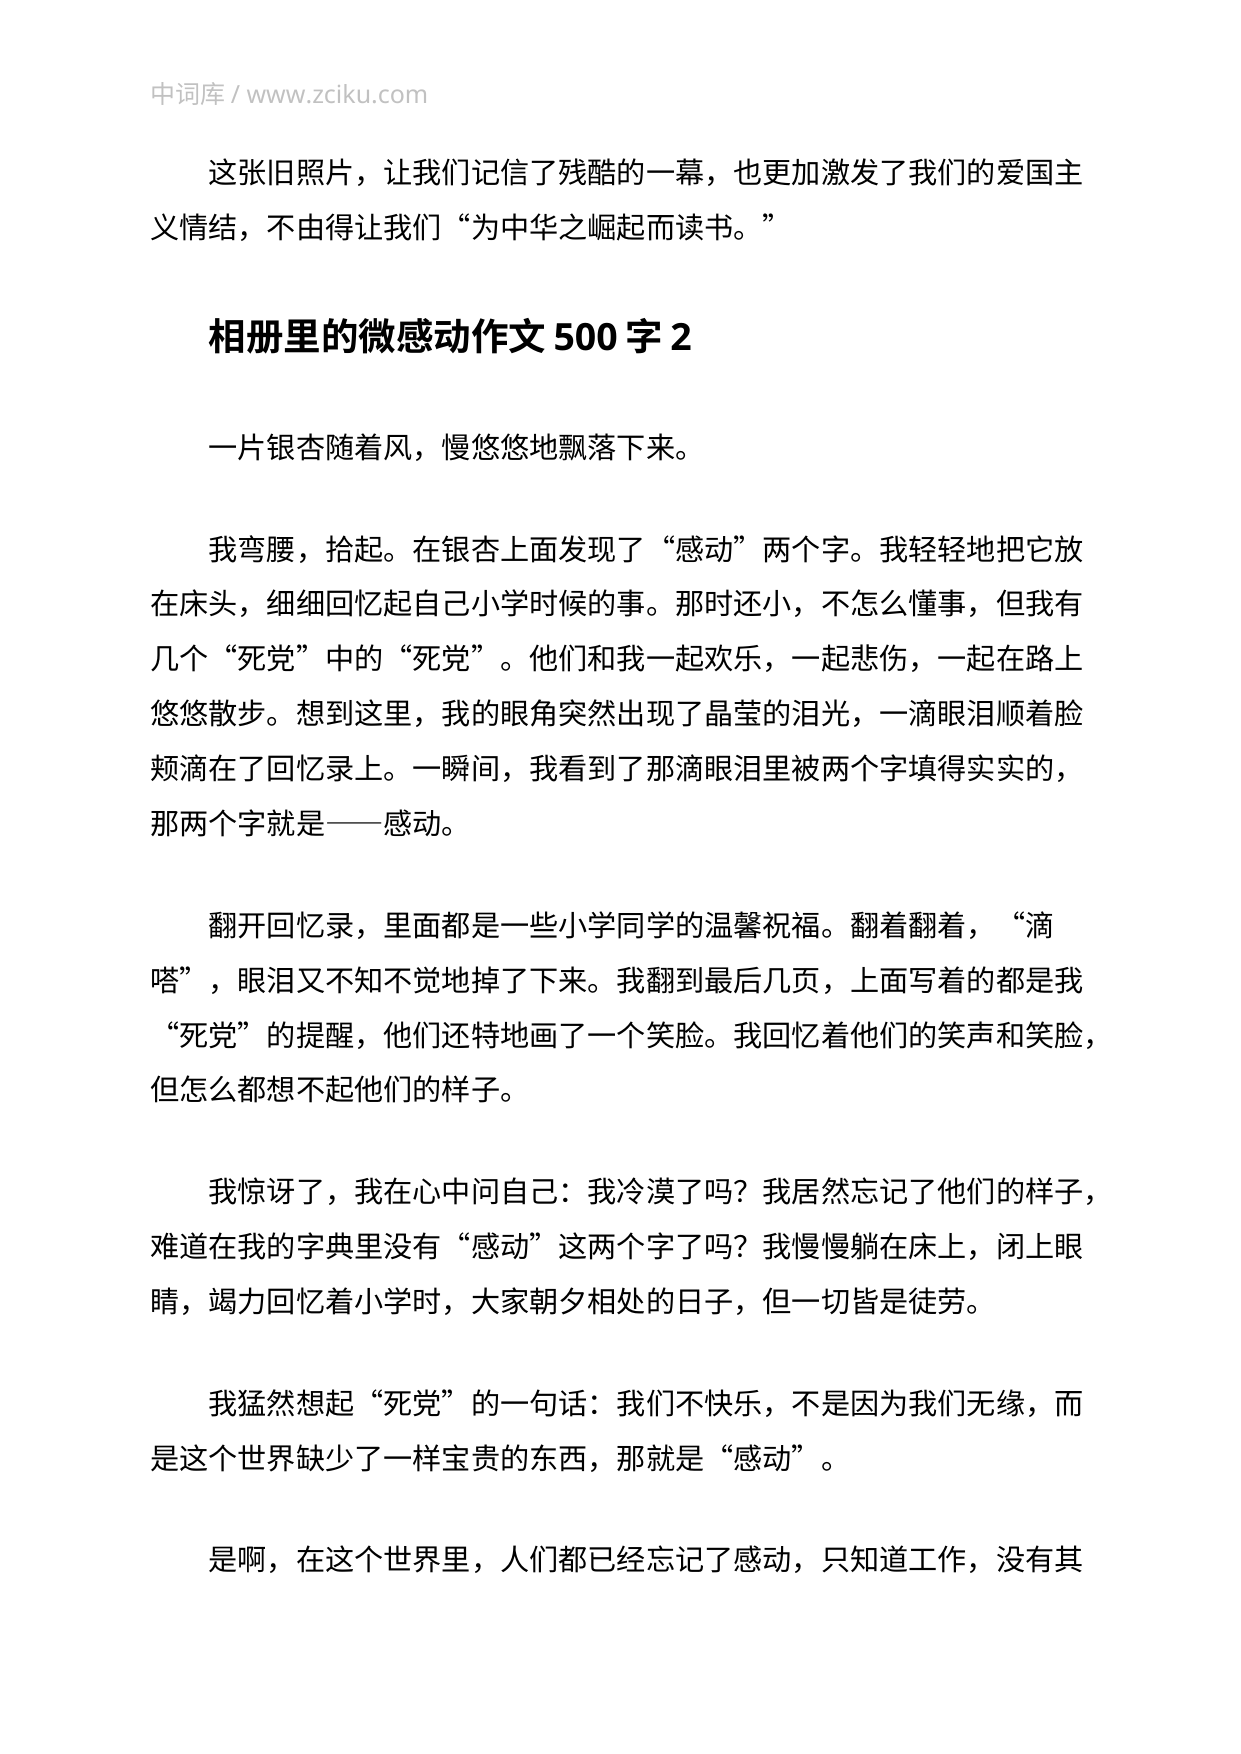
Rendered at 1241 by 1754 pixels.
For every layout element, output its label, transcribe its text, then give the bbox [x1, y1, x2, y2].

text 我猛然想起“死党”的一句话：我们不快乐，不是因为我们无缘，而是这个世界缺少了一样宝贵的东西，那就是“感动”。 [150, 1380, 1090, 1477]
text 翻开回忆录，里面都是一些小学同学的温馨祝福。翻着翻着，“滴嗒”，眼泪又不知不觉地掉了下来。我翻到最后几页，上面写着的都是我“死党”的提醒，他们还特地画了一个笑脸。我回忆着他们的笑声和笑脸，但怎么都想不起他们的样子。 [150, 902, 1090, 1109]
text 这张旧照片，让我们记信了残酷的一幕，也更加激发了我们的爱国主义情结，不由得让我们“为中华之崛起而读书。” [150, 150, 1090, 247]
text 我惊讶了，我在心中问自己：我冷漠了吗？我居然忘记了他们的样子，难道在我的字典里没有“感动”这两个字了吗？我慢慢躺在床上，闭上眼睛，竭力回忆着小学时，大家朝夕相处的日子，但一切皆是徒劳。 [150, 1169, 1090, 1321]
text 一片银杏随着风，慢悠悠地飘落下来。 [150, 424, 1090, 467]
text 相册里的微感动作文500字2 [150, 307, 1090, 361]
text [150, 1537, 1090, 1579]
text 我弯腰，拾起。在银杏上面发现了“感动”两个字。我轻轻地把它放在床头，细细回忆起自己小学时候的事。那时还小，不怎么懂事，但我有几个“死党”中的“死党”。他们和我一起欢乐，一起悲伤，一起在路上悠悠散步。想到这里，我的眼角突然出现了晶莹的泪光，一滴眼泪顺着脸颊滴在了回忆录上。一瞬间，我看到了那滴眼泪里被两个字填得实实的，那两个字就是——感动。 [150, 526, 1090, 843]
